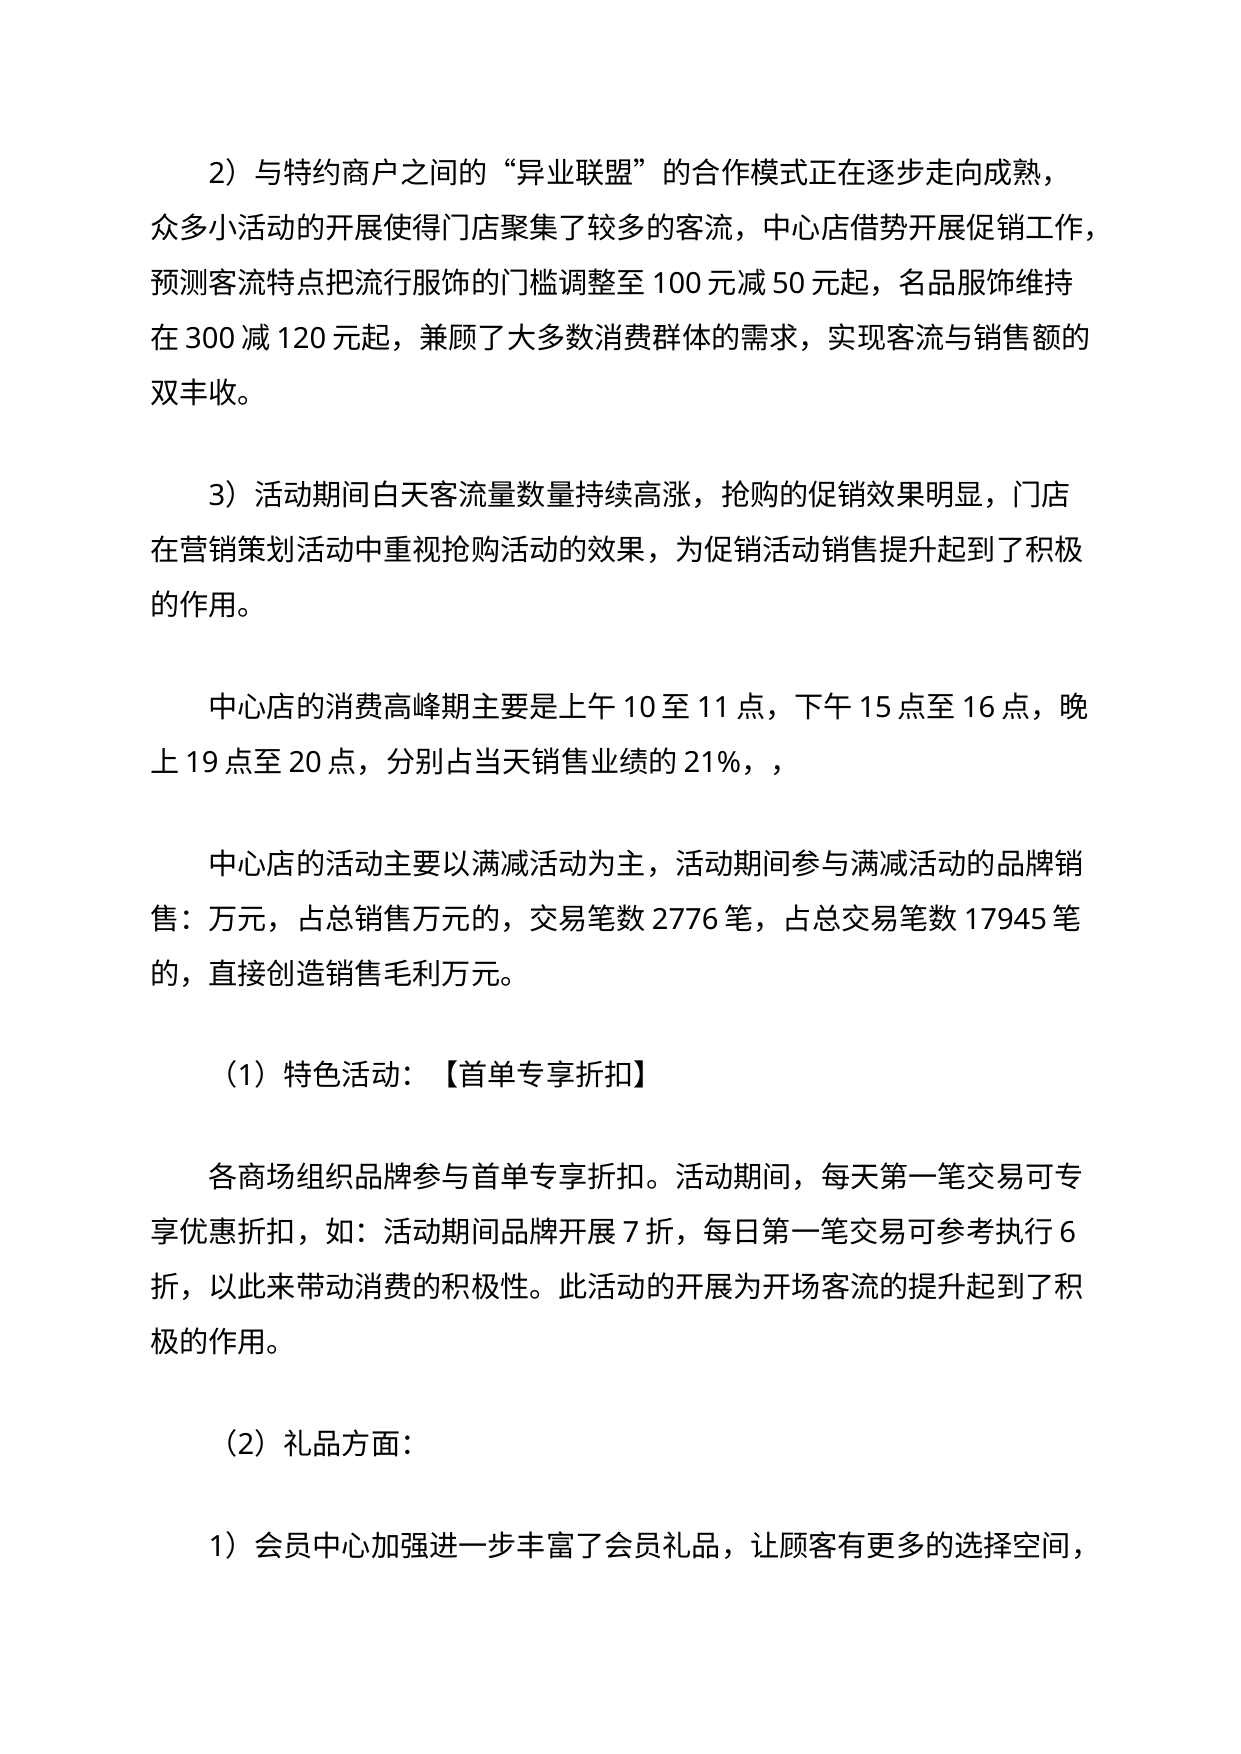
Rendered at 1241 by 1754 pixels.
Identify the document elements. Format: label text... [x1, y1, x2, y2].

text 各商场组织品牌参与首单专享折扣。活动期间，每天第一笔交易可专享优惠折扣，如：活动期间品牌开展7折，每日第一笔交易可参考执行6折，以此来带动消费的积极性。此活动的开展为开场客流的提升起到了积极的作用。 [150, 1154, 1090, 1361]
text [150, 1522, 1090, 1565]
text （2）礼品方面： [150, 1421, 1090, 1463]
text 2）与特约商户之间的“异业联盟”的合作模式正在逐步走向成熟，众多小活动的开展使得门店聚集了较多的客流，中心店借势开展促销工作，预测客流特点把流行服饰的门槛调整至100元减50元起，名品服饰维持在300减120元起，兼顾了大多数消费群体的需求，实现客流与销售额的双丰收。 [150, 150, 1090, 412]
text 中心店的消费高峰期主要是上午10至11点，下午15点至16点，晚上19点至20点，分别占当天销售业绩的21%，， [150, 683, 1090, 781]
text （1）特色活动：【首单专享折扣】 [150, 1052, 1090, 1094]
text 中心店的活动主要以满减活动为主，活动期间参与满减活动的品牌销售：万元，占总销售万元的，交易笔数2776笔，占总交易笔数17945笔的，直接创造销售毛利万元。 [150, 840, 1090, 992]
text 3）活动期间白天客流量数量持续高涨，抢购的促销效果明显，门店在营销策划活动中重视抢购活动的效果，为促销活动销售提升起到了积极的作用。 [150, 472, 1090, 624]
